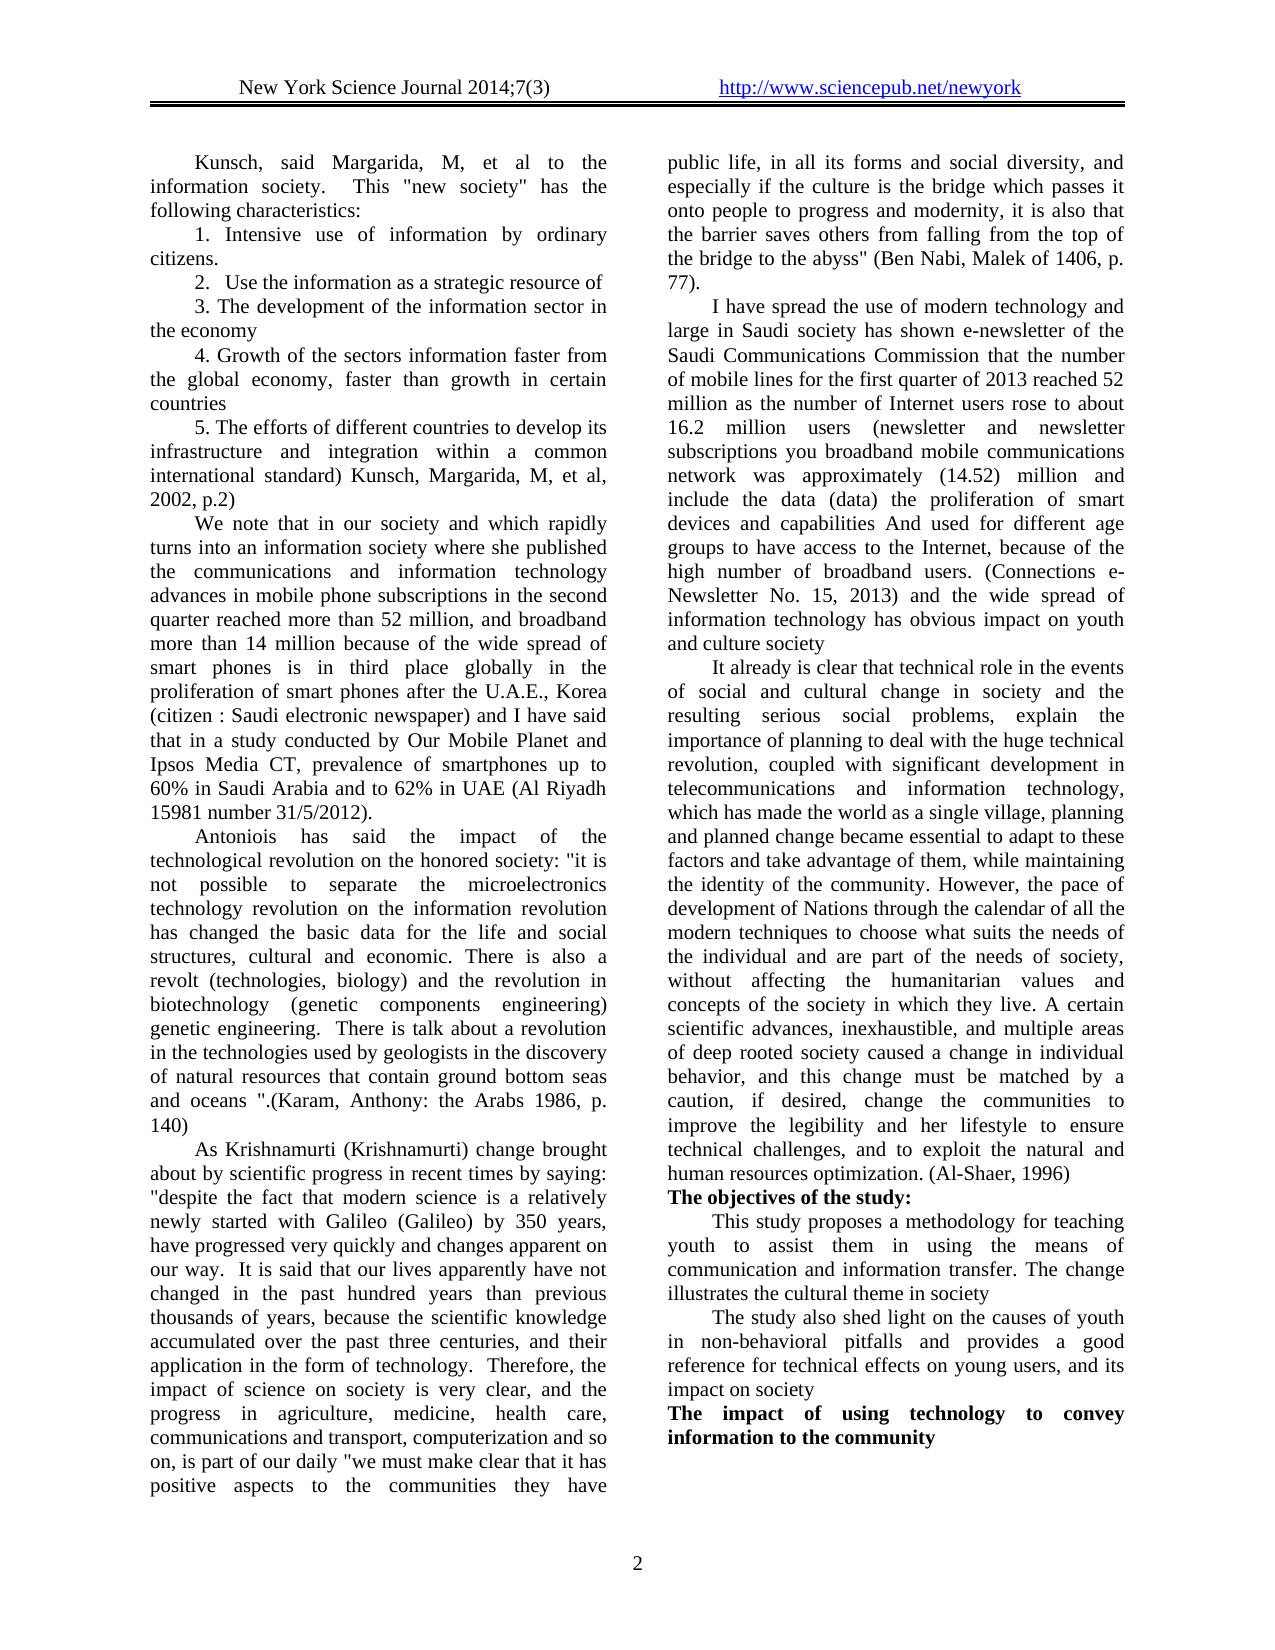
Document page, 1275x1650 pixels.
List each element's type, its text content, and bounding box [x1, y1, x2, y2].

text This study proposes a methodology for teaching youth to assist them in using the means of communication and information transfer. The change illustrates the cultural theme in society [667, 1209, 1125, 1305]
text We note that in our society and which rapidly turns into an information society where she published the communications and information technology advances in mobile phone subscriptions in the second quarter reached more than 52 million, and broadband more than 14 million because of the wide spread of smart phones is in third place globally in the proliferation of smart phones after the U.A.E., Korea (citizen : Saudi electronic newspaper) and I have said that in a study conducted by Our Mobile Planet and Ipsos Media CT, prevalence of smartphones up to 60% in Saudi Arabia and to 62% in UAE (Al Riyadh 15981 number 31/5/2012). [150, 511, 607, 824]
list Intensive use of information by ordinary citizens. [150, 222, 607, 270]
text The impact of using technology to convey information to the community [667, 1401, 1125, 1449]
text 5. The efforts of different countries to develop its infrastructure and integration within a common international standard) Kunsch, Margarida, M, et al, 2002, p.2) [150, 415, 607, 511]
text 3. The development of the information sector in the economy [150, 294, 607, 342]
text Kunsch, said Margarida, M, et al to the information society. This "new society" has the following characteristics: [150, 150, 607, 222]
text Antoniois has said the impact of the technological revolution on the honored society: "it is not possible to separate the microelectronics technology revolution on the information revolution has changed the basic data for the life and social structures, cultural and economic. There is also a revolt (technologies, biology) and the revolution in biotechnology (genetic components engineering) genetic engineering. There is talk about a revolution in the technologies used by geologists in the discovery of natural resources that contain ground bottom seas and oceans ".(Karam, Anthony: the Arabs 1986, p. 140) [150, 824, 607, 1137]
text The study also shed light on the causes of youth in non-behavioral pitfalls and provides a good reference for technical effects on young users, and its impact on society [667, 1305, 1125, 1401]
text 4. Growth of the sectors information faster from the global economy, faster than growth in certain countries [150, 342, 607, 415]
text The objectives of the study: [667, 1185, 1125, 1209]
text It already is clear that technical role in the events of social and cultural change in society and the resulting serious social problems, explain the importance of planning to deal with the huge technical revolution, coupled with significant development in telecommunications and information technology, which has made the world as a single village, planning and planned change became essential to adapt to these factors and take advantage of them, while maintaining the identity of the community. However, the pace of development of Nations through the calendar of all the modern techniques to choose what suits the needs of the individual and are part of the needs of society, without affecting the humanitarian values and concepts of the society in which they live. A certain scientific advances, inexhaustible, and multiple areas of deep rooted society caused a change in individual behavior, and this change must be matched by a caution, if desired, change the communities to improve the legibility and her lifestyle to ensure technical challenges, and to exploit the natural and human resources optimization. (Al-Shaer, 1996) [667, 655, 1125, 1185]
list Use the information as a strategic resource of [150, 270, 607, 294]
text I have spread the use of modern technology and large in Saudi society has shown e-newsletter of the Saudi Communications Commission that the number of mobile lines for the first quarter of 2013 reached 52 million as the number of Internet users rose to about 16.2 million users (newsletter and newsletter subscriptions you broadband mobile communications network was approximately (14.52) million and include the data (data) the proliferation of smart devices and capabilities And used for different age groups to have access to the Internet, because of the high number of broadband users. (Connections e-Newsletter No. 15, 2013) and the wide spread of information technology has obvious impact on youth and culture society [667, 294, 1125, 655]
